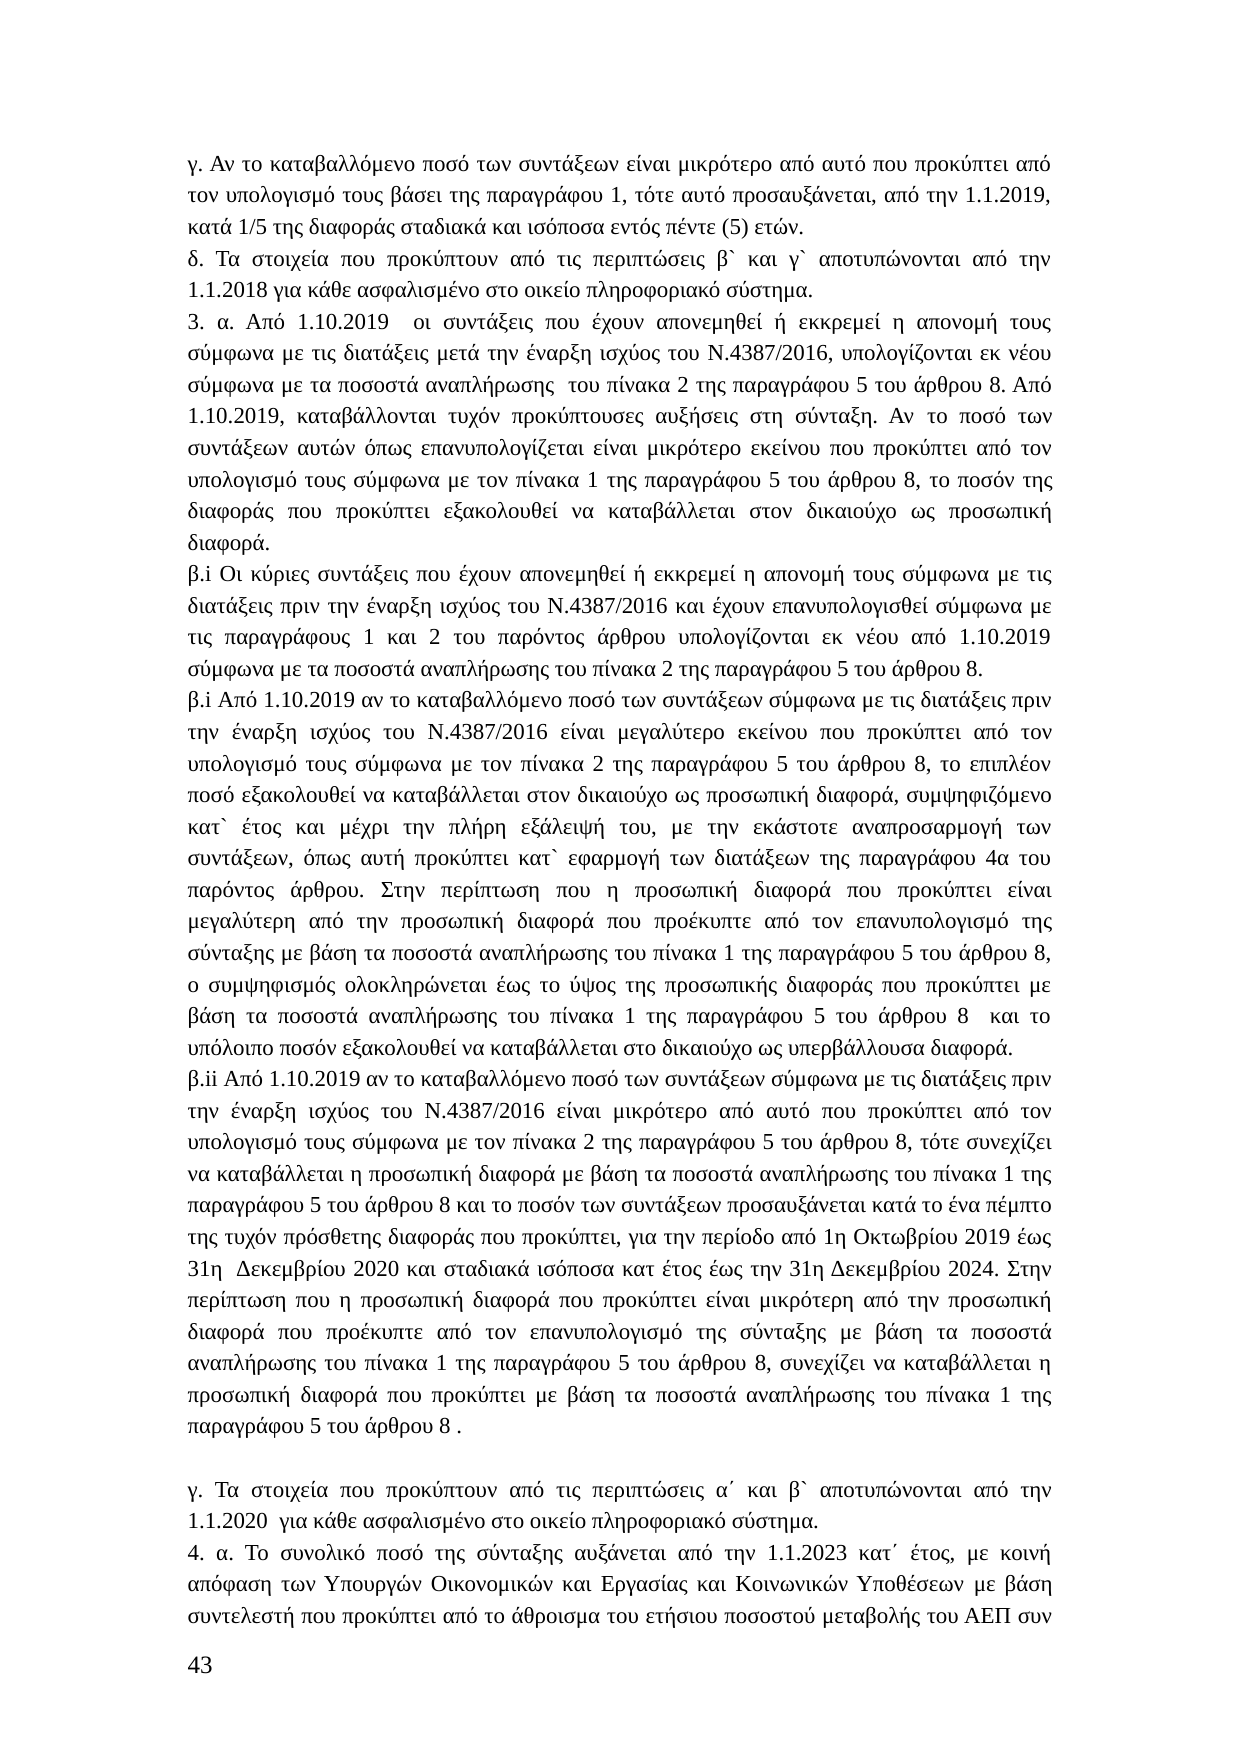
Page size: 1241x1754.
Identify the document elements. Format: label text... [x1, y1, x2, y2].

text 3. α. Από 1.10.2019 οι συντάξεις που έχουν απονεμηθεί ή εκκρεμεί η απονομή τους σύμφωνα με τις διατάξεις μετά την έναρξη ισχύος του Ν.4387/2016, υπολογίζονται εκ νέου σύμφωνα με τα ποσοστά αναπλήρωσης του πίνακα 2 της παραγράφου 5 του άρθρου 8. Από 1.10.2019, καταβάλλονται τυχόν προκύπτουσες αυξήσεις στη σύνταξη. Αν το ποσό των συντάξεων αυτών όπως επανυπολογίζεται είναι μικρότερο εκείνου που προκύπτει από τον υπολογισμό τους σύμφωνα με τον πίνακα 1 της παραγράφου 5 του άρθρου 8, το ποσόν της διαφοράς που προκύπτει εξακολουθεί να καταβάλλεται στον δικαιούχο ως προσωπική διαφορά. [187, 308, 1053, 555]
text δ. Τα στοιχεία που προκύπτουν από τις περιπτώσεις β` και γ` αποτυπώνονται από την 1.1.2018 για κάθε ασφαλισμένο στο οικείο πληροφοριακό σύστημα. [187, 245, 1053, 303]
text γ. Τα στοιχεία που προκύπτουν από τις περιπτώσεις α΄ και β` αποτυπώνονται από την 1.1.2020 για κάθε ασφαλισμένο στο οικείο πληροφοριακό σύστημα. [187, 1476, 1053, 1533]
text β.i Από 1.10.2019 αν το καταβαλλόμενο ποσό των συντάξεων σύμφωνα με τις διατάξεις πριν την έναρξη ισχύος του Ν.4387/2016 είναι μεγαλύτερο εκείνου που προκύπτει από τον υπολογισμό τους σύμφωνα με τον πίνακα 2 της παραγράφου 5 του άρθρου 8, το επιπλέον ποσό εξακολουθεί να καταβάλλεται στον δικαιούχο ως προσωπική διαφορά, συμψηφιζόμενο κατ` έτος και μέχρι την πλήρη εξάλειψή του, με την εκάστοτε αναπροσαρμογή των συντάξεων, όπως αυτή προκύπτει κατ` εφαρμογή των διατάξεων της παραγράφου 4α του παρόντος άρθρου. Στην περίπτωση που η προσωπική διαφορά που προκύπτει είναι μεγαλύτερη από την προσωπική διαφορά που προέκυπτε από τον επανυπολογισμό της σύνταξης με βάση τα ποσοστά αναπλήρωσης του πίνακα 1 της παραγράφου 5 του άρθρου 8, ο συμψηφισμός ολοκληρώνεται έως το ύψος της προσωπικής διαφοράς που προκύπτει με βάση τα ποσοστά αναπλήρωσης του πίνακα 1 της παραγράφου 5 του άρθρου 8 και το υπόλοιπο ποσόν εξακολουθεί να καταβάλλεται στο δικαιούχο ως υπερβάλλουσα διαφορά. [187, 687, 1053, 1060]
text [187, 1539, 1053, 1628]
text β.i Οι κύριες συντάξεις που έχουν απονεμηθεί ή εκκρεμεί η απονομή τους σύμφωνα με τις διατάξεις πριν την έναρξη ισχύος του Ν.4387/2016 και έχουν επανυπολογισθεί σύμφωνα με τις παραγράφους 1 και 2 του παρόντος άρθρου υπολογίζονται εκ νέου από 1.10.2019 σύμφωνα με τα ποσοστά αναπλήρωσης του πίνακα 2 της παραγράφου 5 του άρθρου 8. [187, 560, 1053, 681]
text γ. Αν το καταβαλλόμενο ποσό των συντάξεων είναι μικρότερο από αυτό που προκύπτει από τον υπολογισμό τους βάσει της παραγράφου 1, τότε αυτό προσαυξάνεται, από την 1.1.2019, κατά 1/5 της διαφοράς σταδιακά και ισόποσα εντός πέντε (5) ετών. [187, 150, 1053, 239]
text β.ii Από 1.10.2019 αν το καταβαλλόμενο ποσό των συντάξεων σύμφωνα με τις διατάξεις πριν την έναρξη ισχύος του Ν.4387/2016 είναι μικρότερο από αυτό που προκύπτει από τον υπολογισμό τους σύμφωνα με τον πίνακα 2 της παραγράφου 5 του άρθρου 8, τότε συνεχίζει να καταβάλλεται η προσωπική διαφορά με βάση τα ποσοστά αναπλήρωσης του πίνακα 1 της παραγράφου 5 του άρθρου 8 και το ποσόν των συντάξεων προσαυξάνεται κατά το ένα πέμπτο της τυχόν πρόσθετης διαφοράς που προκύπτει, για την περίοδο από 1η Οκτωβρίου 2019 έως 31η Δεκεμβρίου 2020 και σταδιακά ισόποσα κατ έτος έως την 31η Δεκεμβρίου 2024. Στην περίπτωση που η προσωπική διαφορά που προκύπτει είναι μικρότερη από την προσωπική διαφορά που προέκυπτε από τον επανυπολογισμό της σύνταξης με βάση τα ποσοστά αναπλήρωσης του πίνακα 1 της παραγράφου 5 του άρθρου 8, συνεχίζει να καταβάλλεται η προσωπική διαφορά που προκύπτει με βάση τα ποσοστά αναπλήρωσης του πίνακα 1 της παραγράφου 5 του άρθρου 8 . [187, 1065, 1053, 1439]
